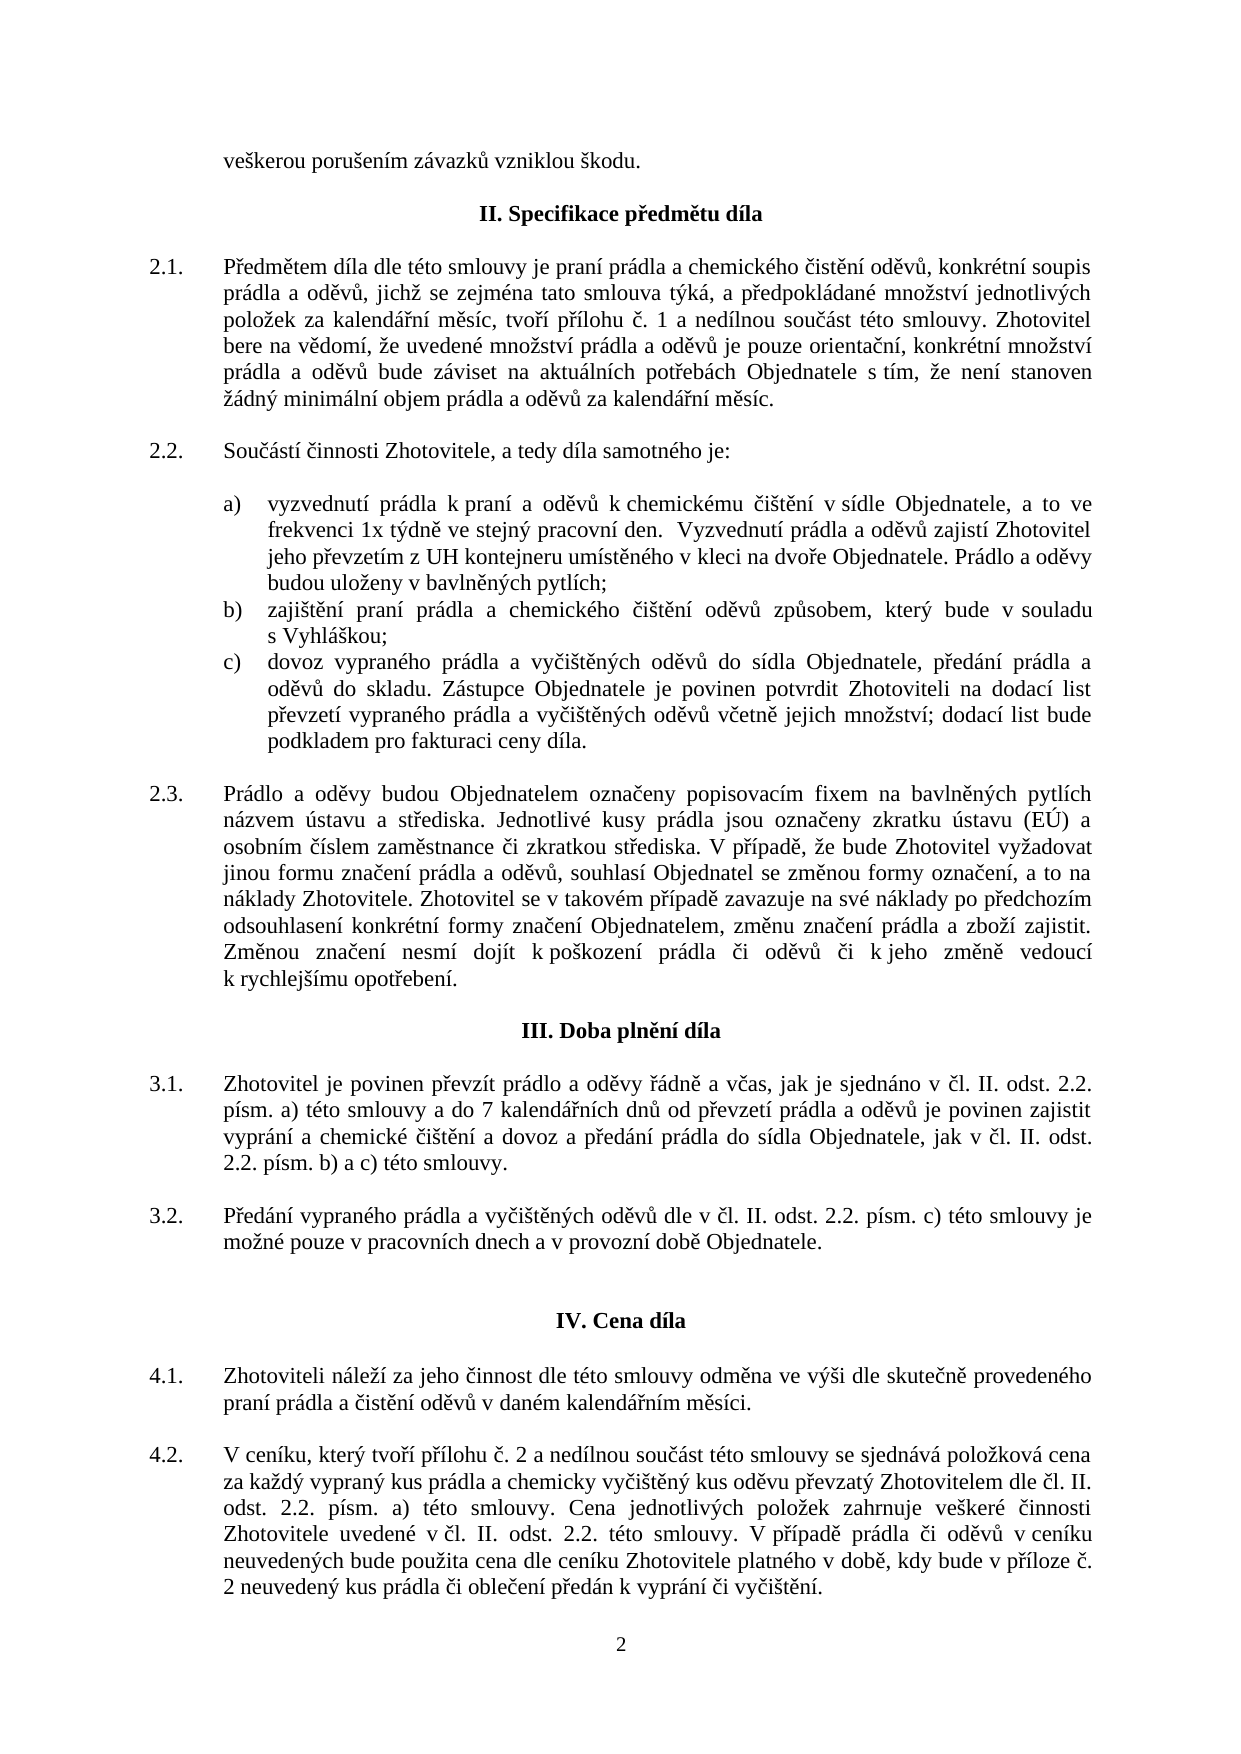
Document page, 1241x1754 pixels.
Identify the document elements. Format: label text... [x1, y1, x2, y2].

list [149, 148, 1093, 174]
text 3.1. Zhotovitel je povinen převzít prádlo a oděvy řádně a včas, jak je sjednáno v čl. II. odst. 2.2. písm. a) této smlouvy a do 7 kalendářních dnů od převzetí prádla a oděvů je povinen zajistit vyprání a chemické čištění a dovoz a předání prádla do sídla Objednatele, jak v čl. II. odst. 2.2. písm. b) a c) této smlouvy. [149, 1070, 1093, 1175]
subtitle III. Doba plnění díla [149, 1017, 1093, 1044]
subtitle II. Specifikace předmětu díla [149, 200, 1093, 227]
text 2.1. Předmětem díla dle této smlouvy je praní prádla a chemického čistění oděvů, konkrétní soupis prádla a oděvů, jichž se zejména tato smlouva týká, a předpokládané množství jednotlivých položek za kalendářní měsíc, tvoří přílohu č. 1 a nedílnou součást této smlouvy. Zhotovitel bere na vědomí, že uvedené množství prádla a oděvů je pouze orientační, konkrétní množství prádla a oděvů bude záviset na aktuálních potřebách Objednatele s tím, že není stanoven žádný minimální objem prádla a oděvů za kalendářní měsíc. [149, 253, 1093, 411]
list dovoz vypraného prádla a vyčištěných oděvů do sídla Objednatele, předání prádla a oděvů do skladu. Zástupce Objednatele je povinen potvrdit Zhotoviteli na dodací list převzetí vypraného prádla a vyčištěných oděvů včetně jejich množství; dodací list bude podkladem pro fakturaci ceny díla. [223, 648, 1093, 754]
list Zhotoviteli náleží za jeho činnost dle této smlouvy odměna ve výši dle skutečně provedeného praní prádla a čistění oděvů v daném kalendářním měsíci. [149, 1362, 1093, 1415]
list V ceníku, který tvoří přílohu č. 2 a nedílnou součást této smlouvy se sjednává položková cena za každý vypraný kus prádla a chemicky vyčištěný kus oděvu převzatý Zhotovitelem dle čl. II. odst. 2.2. písm. a) této smlouvy. Cena jednotlivých položek zahrnuje veškeré činnosti Zhotovitele uvedené v čl. II. odst. 2.2. této smlouvy. V případě prádla či oděvů v ceníku neuvedených bude použita cena dle ceníku Zhotovitele platného v době, kdy bude v příloze č. 2 neuvedený kus prádla či oblečení předán k vyprání či vyčištění. [149, 1441, 1093, 1599]
text 3.2. Předání vypraného prádla a vyčištěných oděvů dle v čl. II. odst. 2.2. písm. c) této smlouvy je možné pouze v pracovních dnech a v provozní době Objednatele. [149, 1202, 1093, 1254]
text IV. Cena díla [149, 1307, 1093, 1333]
list zajištění praní prádla a chemického čištění oděvů způsobem, který bude v souladu s Vyhláškou; [223, 596, 1093, 648]
text 2.3. Prádlo a oděvy budou Objednatelem označeny popisovacím fixem na bavlněných pytlích názvem ústavu a střediska. Jednotlivé kusy prádla jsou označeny zkratku ústavu (EÚ) a osobním číslem zaměstnance či zkratkou střediska. V případě, že bude Zhotovitel vyžadovat jinou formu značení prádla a oděvů, souhlasí Objednatel se změnou formy označení, a to na náklady Zhotovitele. Zhotovitel se v takovém případě zavazuje na své náklady po předchozím odsouhlasení konkrétní formy značení Objednatelem, změnu značení prádla a zboží zajistit. Změnou značení nesmí dojít k poškození prádla či oděvů či k jeho změně vedoucí k rychlejšímu opotřebení. [149, 780, 1093, 991]
text 2.2. Součástí činnosti Zhotovitele, a tedy díla samotného je: [149, 437, 1093, 464]
list vyzvednutí prádla k praní a oděvů k chemickému čištění v sídle Objednatele, a to ve frekvenci 1x týdně ve stejný pracovní den. Vyzvednutí prádla a oděvů zajistí Zhotovitel jeho převzetím z UH kontejneru umístěného v kleci na dvoře Objednatele. Prádlo a oděvy budou uloženy v bavlněných pytlích; [223, 490, 1093, 596]
